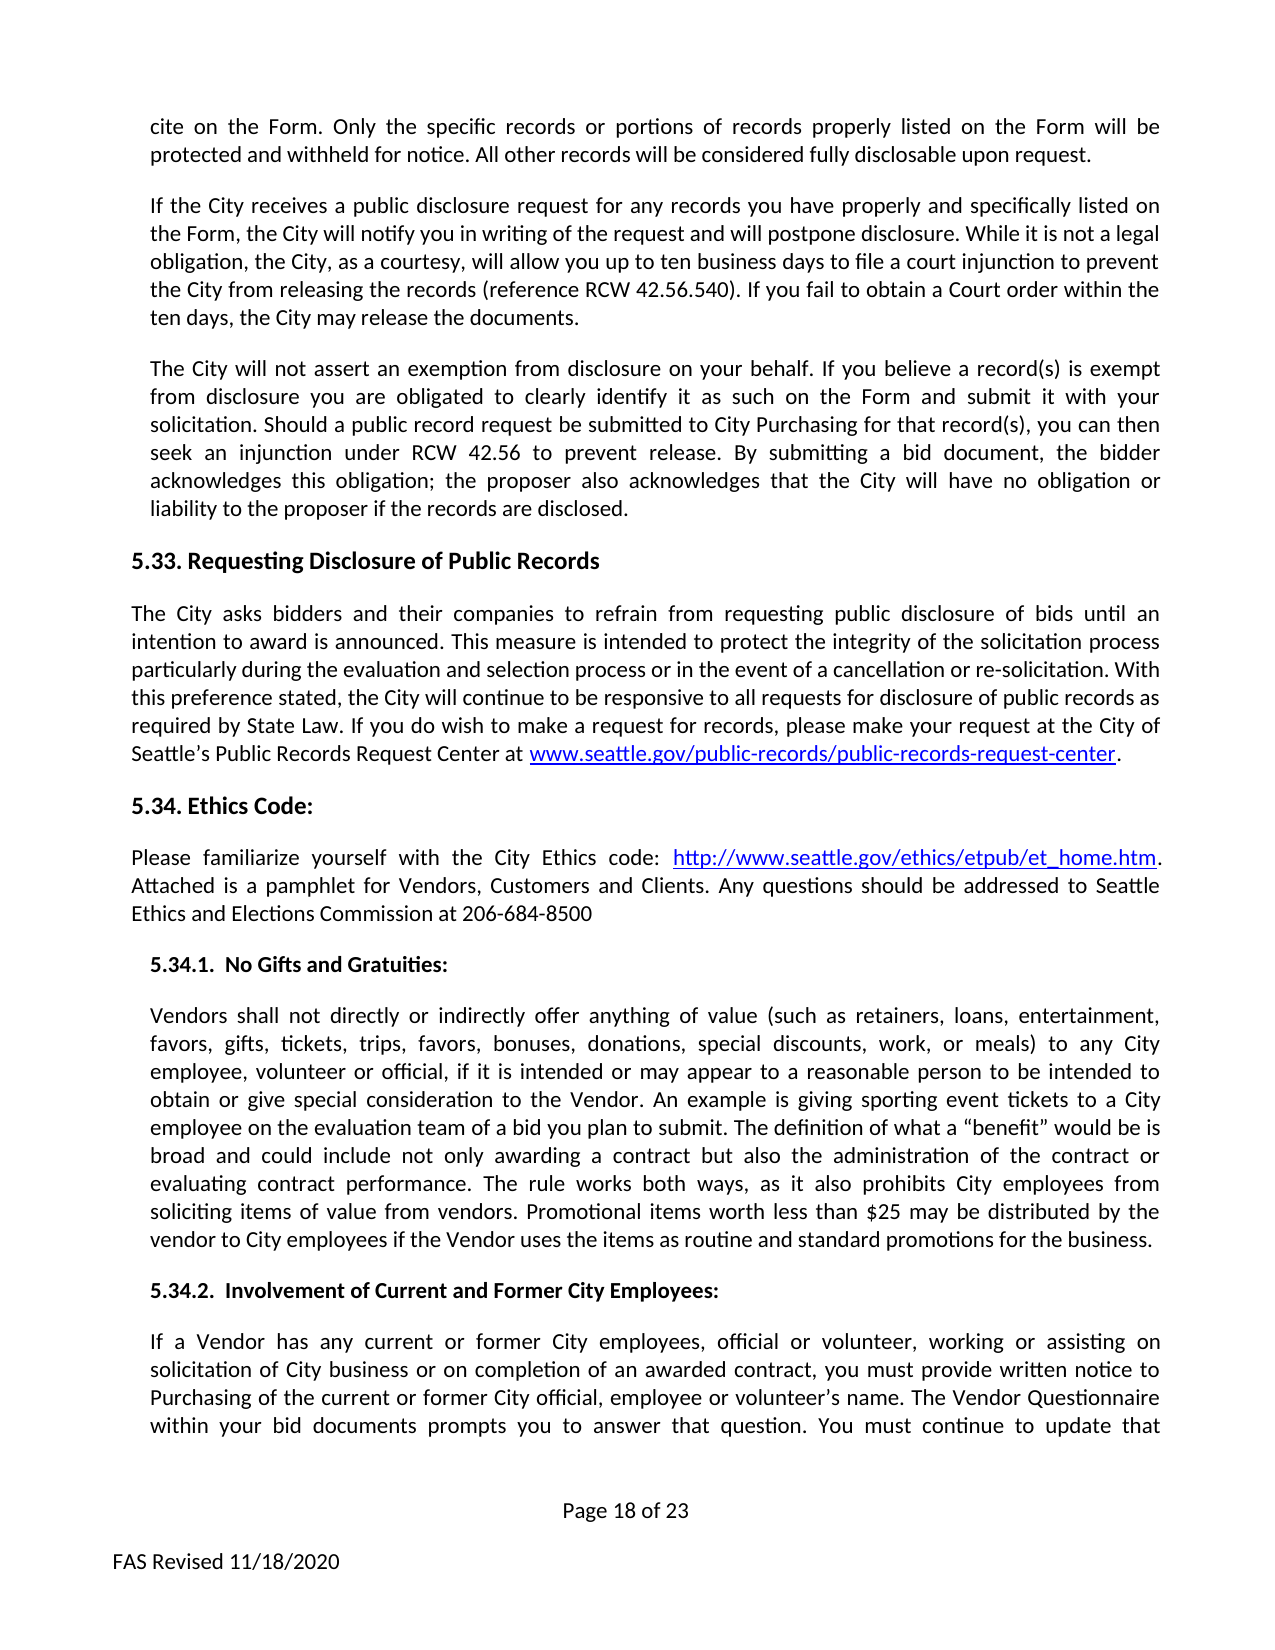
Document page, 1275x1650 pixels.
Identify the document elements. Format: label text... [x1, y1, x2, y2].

text The City will not assert an exemption from disclosure on your behalf. If you believe a record(s) is exempt from disclosure you are obligated to clearly identify it as such on the Form and submit it with your solicitation. Should a public record request be submitted to City Purchasing for that record(s), you can then seek an injunction under RCW 42.56 to prevent release. By submitting a bid document, the bidder acknowledges this obligation; the proposer also acknowledges that the City will have no obligation or liability to the proposer if the records are disclosed. [150, 354, 1162, 523]
text If the City receives a public disclosure request for any records you have properly and specifically listed on the Form, the City will notify you in writing of the request and will postpone disclosure. While it is not a legal obligation, the City, as a courtesy, will allow you up to ten business days to file a court injunction to prevent the City from releasing the records (reference RCW 42.56.540). If you fail to obtain a Court order within the ten days, the City may release the documents. [150, 191, 1162, 332]
subtitle Involvement of Current and Former City Employees: [150, 1276, 1162, 1304]
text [150, 1327, 1162, 1439]
text Vendors shall not directly or indirectly offer anything of value (such as retainers, loans, entertainment, favors, gifts, tickets, trips, favors, bonuses, donations, special discounts, work, or meals) to any City employee, volunteer or official, if it is intended or may appear to a reasonable person to be intended to obtain or give special consideration to the Vendor. An example is giving sporting event tickets to a City employee on the evaluation team of a bid you plan to submit. The definition of what a “benefit” would be is broad and could include not only awarding a contract but also the administration of the contract or evaluating contract performance. The rule works both ways, as it also prohibits City employees from soliciting items of value from vendors. Promotional items worth less than $25 may be distributed by the vendor to City employees if the Vendor uses the items as routine and standard promotions for the business. [150, 1001, 1162, 1253]
subtitle No Gifts and Gratuities: [150, 950, 1162, 978]
subtitle Requesting Disclosure of Public Records [131, 546, 1162, 576]
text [150, 112, 1162, 168]
text Please familiarize yourself with the City Ethics code: http://www.seattle.gov/ethics/etpub/et_home.htm. Attached is a pamphlet for Vendors, Customers and Clients. Any questions should be addressed to Seattle Ethics and Elections Commission at 206-684-8500 [131, 843, 1162, 927]
text The City asks bidders and their companies to refrain from requesting public disclosure of bids until an intention to award is announced. This measure is intended to protect the integrity of the solicitation process particularly during the evaluation and selection process or in the event of a cancellation or re-solicitation. With this preference stated, the City will continue to be responsive to all requests for disclosure of public records as required by State Law. If you do wish to make a request for records, please make your request at the City of Seattle’s Public Records Request Center at www.seattle.gov/public-records/public-records-request-center. [131, 599, 1162, 767]
subtitle Ethics Code: [131, 790, 1162, 821]
